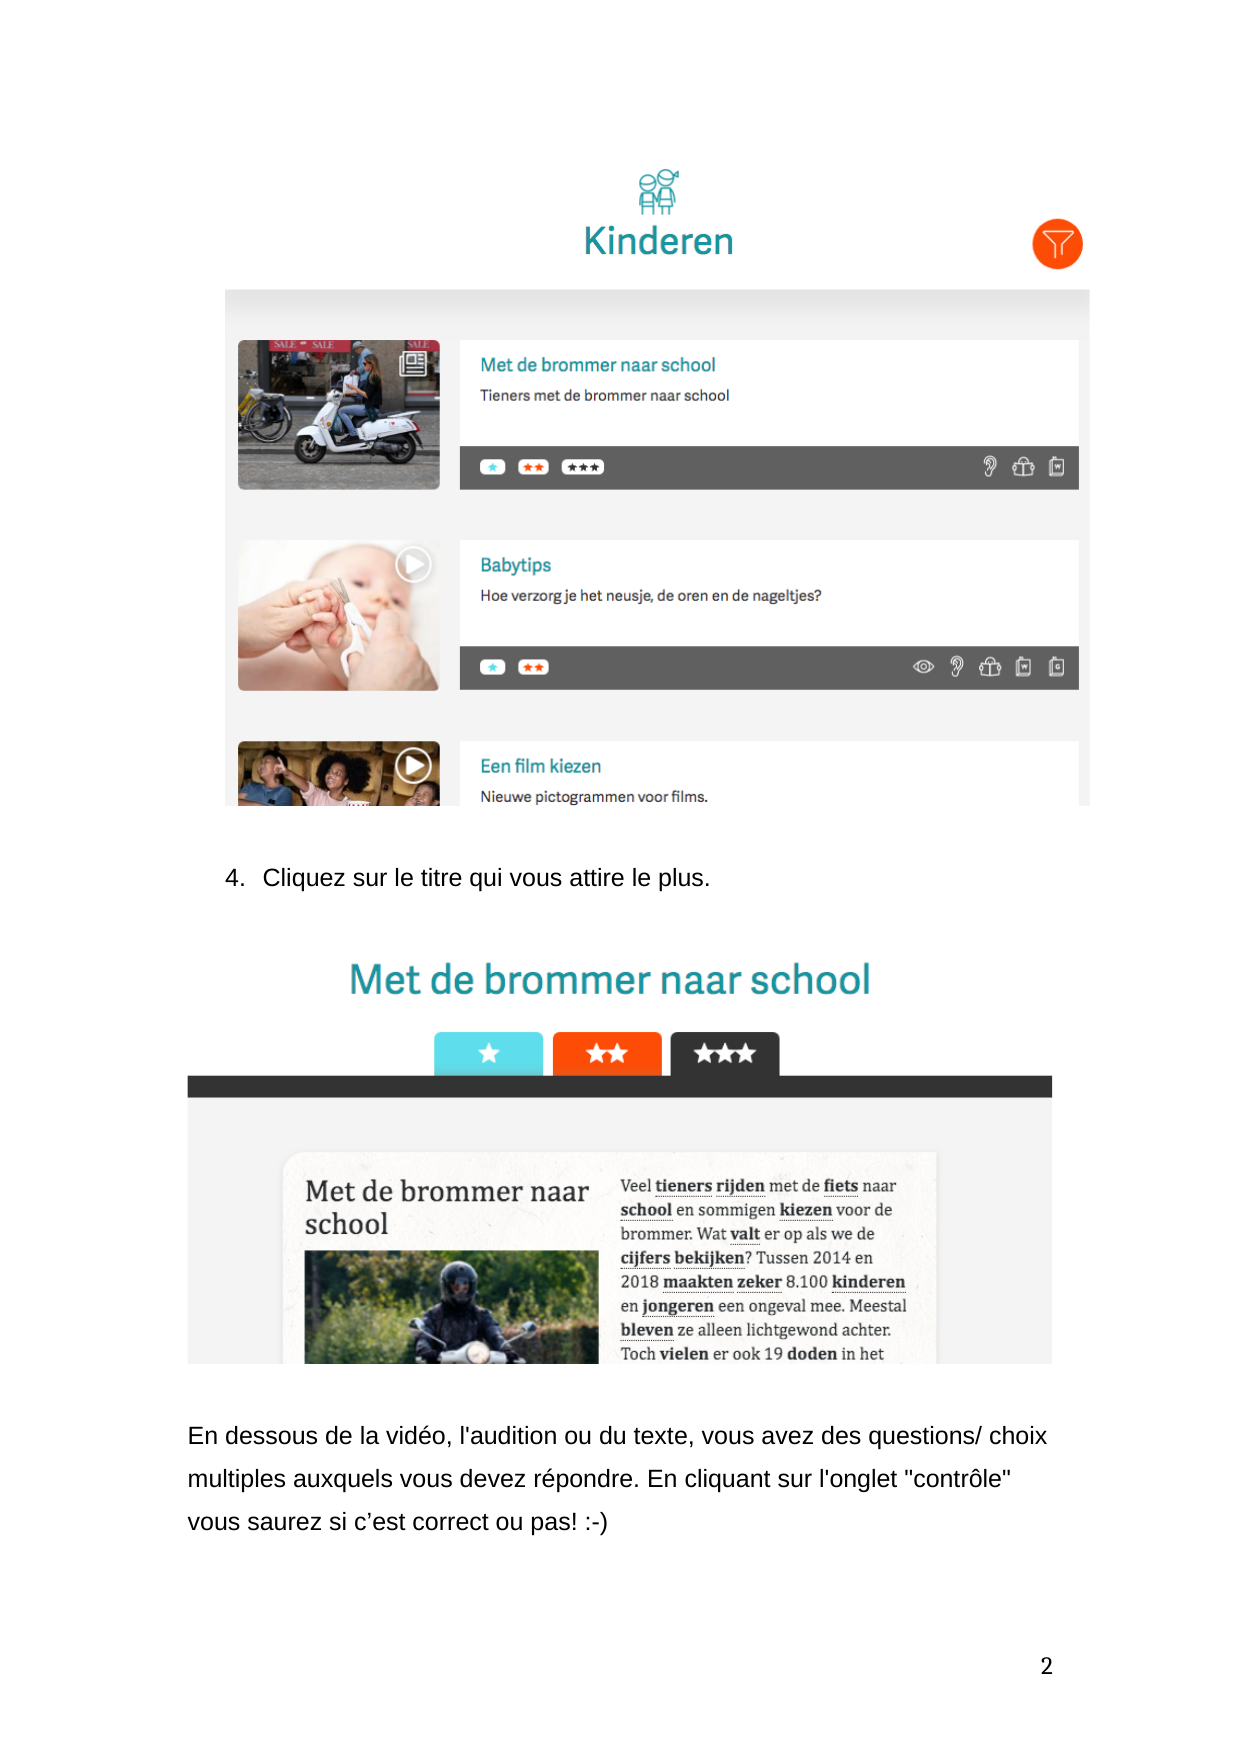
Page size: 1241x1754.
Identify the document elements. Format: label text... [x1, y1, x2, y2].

picture [187, 948, 1053, 1364]
list Cliquez sur le titre qui vous attire le plus. [225, 863, 1053, 891]
picture [225, 150, 1090, 806]
text En dessous de la vidéo, l'audition ou du texte, vous avez des questions/ choix multiples auxquels vous devez répondre. En cliquant sur l'onglet "contrôle" vous saurez si c’est correct ou pas! :-) [187, 1421, 1053, 1536]
